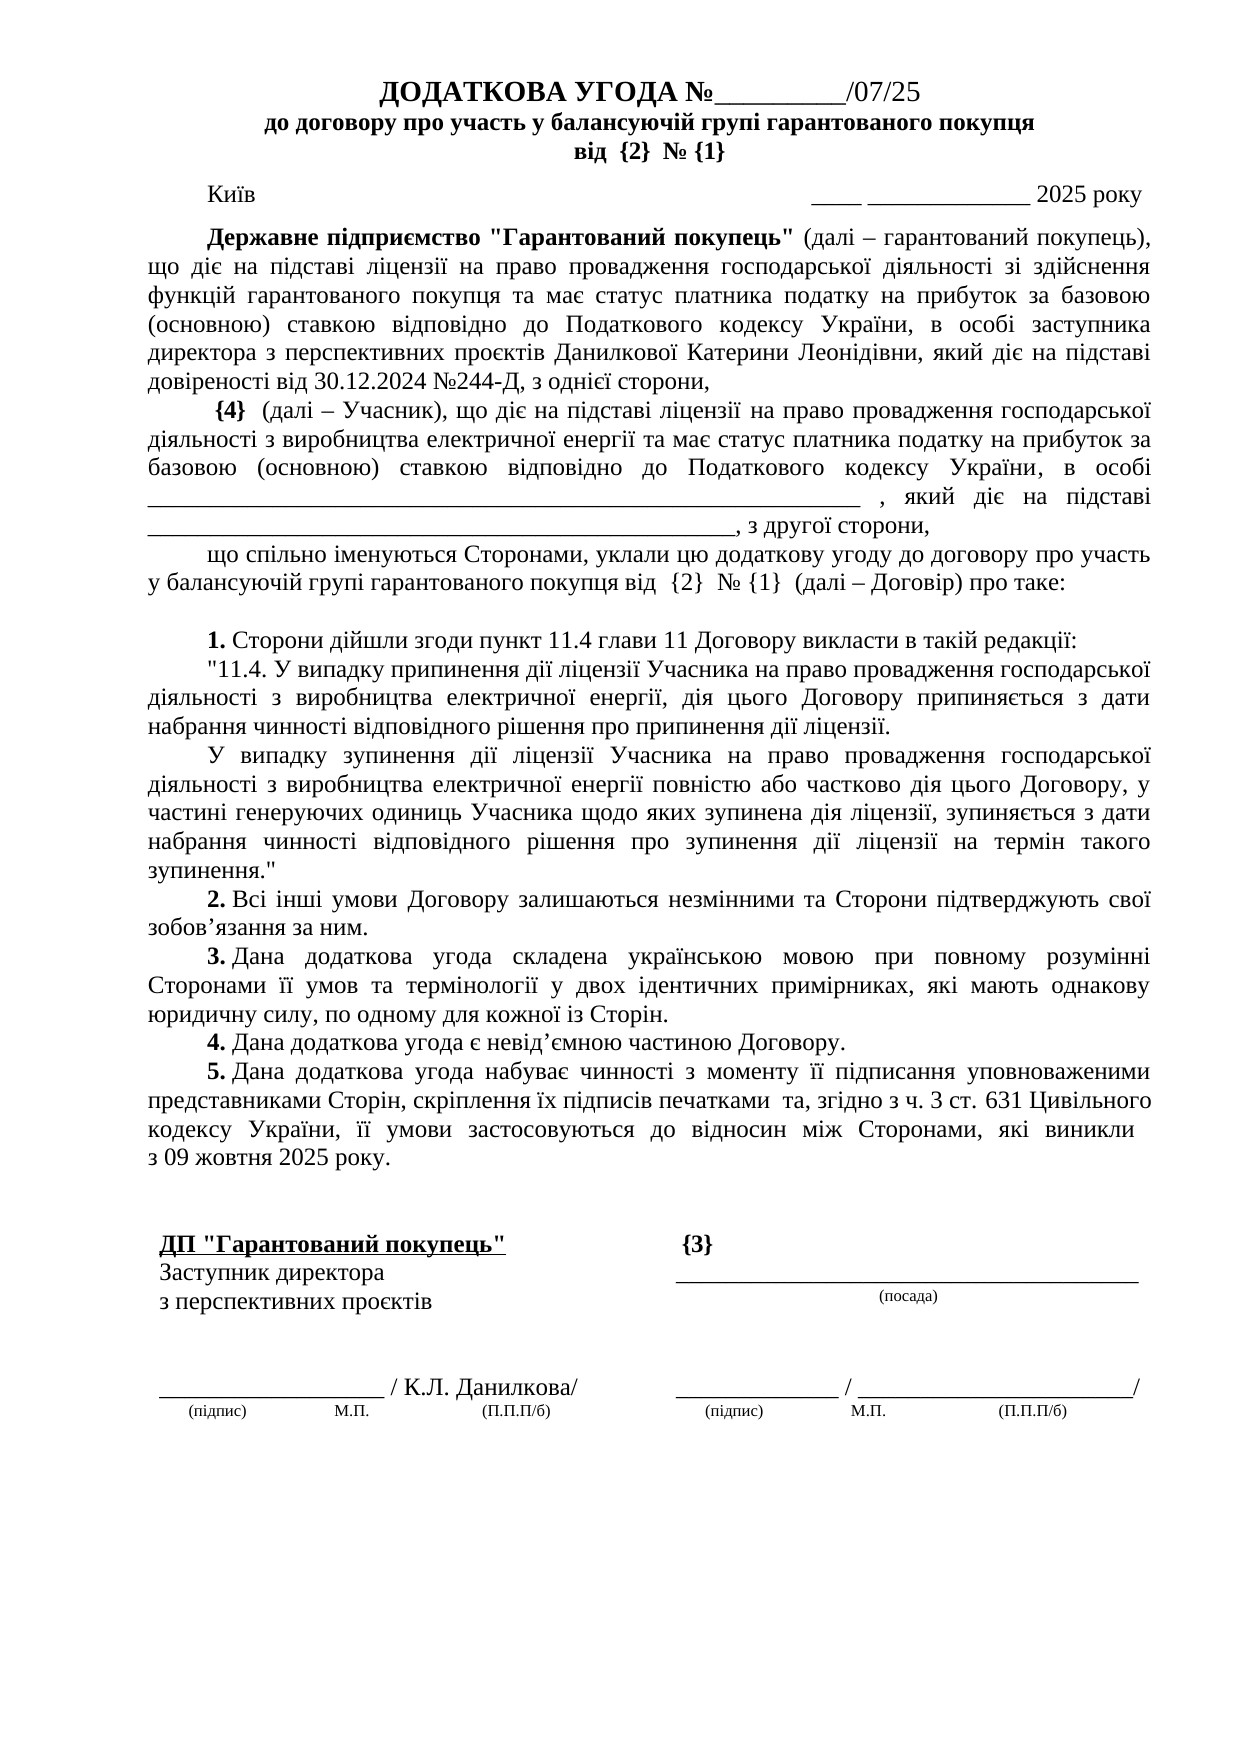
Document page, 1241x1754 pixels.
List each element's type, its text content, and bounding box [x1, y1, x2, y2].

text що спільно іменуються Сторонами, уклали цю додаткову угоду до договору про участь у балансуючій групі гарантованого покупця від {2} № {1} (далі – Договір) про таке: [148, 539, 1152, 596]
text 1. Сторони дійшли згоди пункт 11.4 глави 11 Договору викласти в такій редакції: [148, 625, 1152, 654]
text Державне підприємство "Гарантований покупець" (далі – гарантований покупець), що діє на підставі ліцензії на право провадження господарської діяльності зі здійснення функцій гарантованого покупця та має статус платника податку на прибуток за базовою (основною) ставкою відповідно до Податкового кодексу України, в особі заступника директора з перспективних проєктів Данилкової Катерини Леонідівни, який діє на підставі довіреності від 30.12.2024 №244-Д, з однієї сторони, [148, 222, 1152, 395]
text 2. Всі інші умови Договору залишаються незмінними та Сторони підтверджують свої зобов’язання за ним. [148, 884, 1152, 941]
text до договору про участь у балансуючій групі гарантованого покупця [148, 107, 1152, 136]
text "11.4. У випадку припинення дії ліцензії Учасника на право провадження господарської діяльності з виробництва електричної енергії, дія цього Договору припиняється з дати набрання чинності відповідного рішення про припинення дії ліцензії. [148, 654, 1152, 740]
text від {2} № {1} [148, 136, 1152, 165]
text Київ ____ _____________ 2025 року [148, 179, 1152, 208]
title ДОДАТКОВА УГОДА №_________/07/25 [148, 74, 1152, 107]
text 4. Дана додаткова угода є невід’ємною частиною Договору. [148, 1027, 1152, 1056]
table_header ДП "Гарантований покупець" [148, 1229, 664, 1257]
table_cell _____________________________________ (посада) [665, 1258, 1152, 1315]
table_cell __________________ / К.Л. Данилкова/ (підпис) М.П. (П.П.П/б) [148, 1315, 664, 1420]
text 3. Дана додаткова угода складена українською мовою при повному розумінні Сторонами її умов та термінології у двох ідентичних примірниках, які мають однакову юридичну силу, по одному для кожної із Сторін. [148, 941, 1152, 1027]
table_cell Заступник директора з перспективних проєктів [148, 1258, 664, 1315]
table_header {3} [665, 1229, 1152, 1257]
text {4} (далі – Учасник), що діє на підставі ліцензії на право провадження господарської діяльності з виробництва електричної енергії та має статус платника податку на прибуток за базовою (основною) ставкою відповідно до Податкового кодексу України, в особі _________________________________________________________ , який діє на підставі _______________________________________________, з другої сторони, [148, 395, 1152, 539]
table_cell _____________ / ______________________/ (підпис) М.П. (П.П.П/б) [665, 1315, 1152, 1420]
text У випадку зупинення дії ліцензії Учасника на право провадження господарської діяльності з виробництва електричної енергії повністю або частково дія цього Договору, у частині генеруючих одиниць Учасника щодо яких зупинена дія ліцензії, зупиняється з дати набрання чинності відповідного рішення про зупинення дії ліцензії на термін такого зупинення." [148, 740, 1152, 884]
text 5. Дана додаткова угода набуває чинності з моменту її підписання уповноваженими представниками Сторін, скріплення їх підписів печатками та, згідно з ч. 3 ст. 631 Цивільного кодексу України, її умови застосовуються до відносин між Сторонами, які виникли з 09 жовтня 2025 року. [148, 1056, 1152, 1171]
